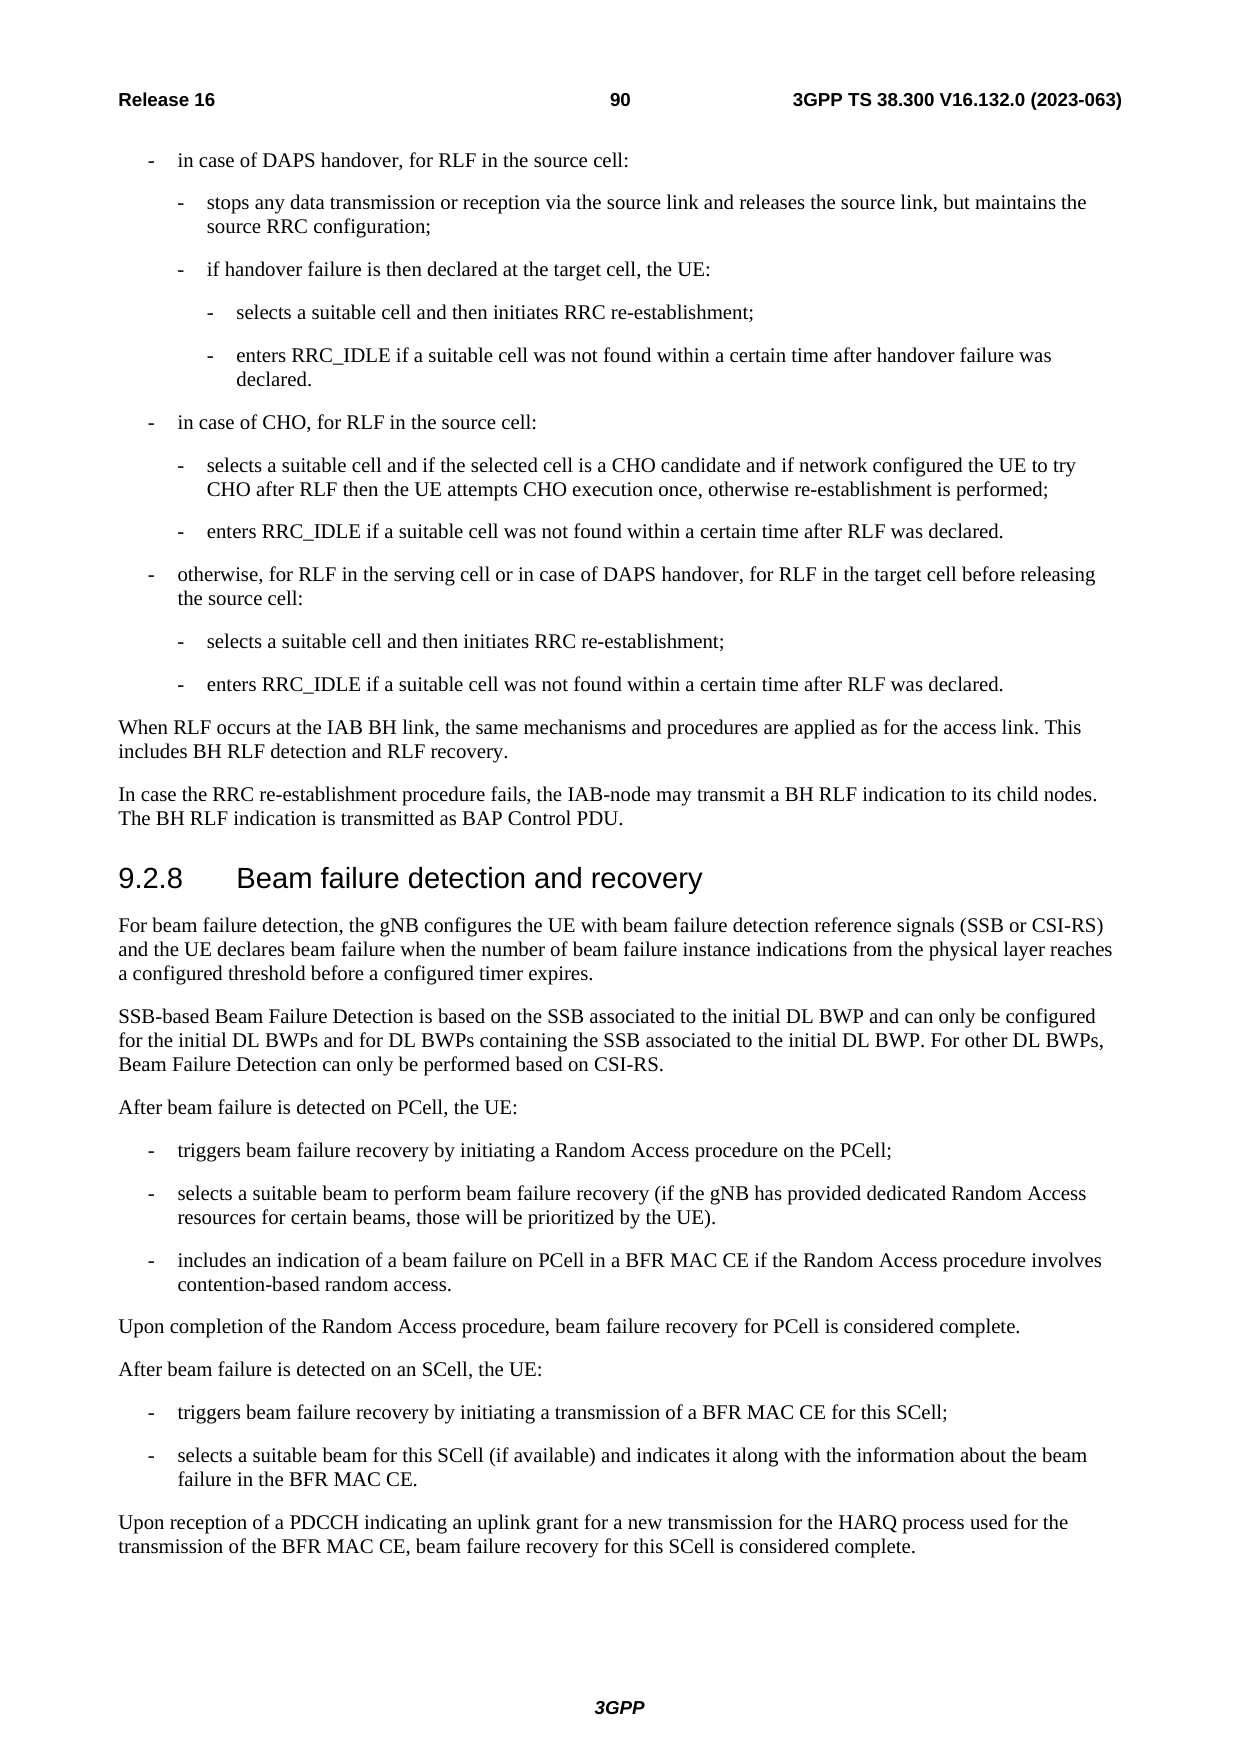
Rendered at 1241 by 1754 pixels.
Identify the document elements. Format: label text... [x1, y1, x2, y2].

text - selects a suitable beam to perform beam failure recovery (if the gNB has provided dedicated Random Access resources for certain beams, those will be prioritized by the UE). [148, 1181, 1122, 1229]
text - enters RRC_IDLE if a suitable cell was not found within a certain time after RLF was declared. [177, 519, 1122, 543]
text - stops any data transmission or reception via the source link and releases the source link, but maintains the source RRC configuration; [177, 190, 1122, 238]
text In case the RRC re-establishment procedure fails, the IAB-node may transmit a BH RLF indication to its child nodes. The BH RLF indication is transmitted as BAP Control PDU. [118, 782, 1122, 830]
text - selects a suitable cell and if the selected cell is a CHO candidate and if network configured the UE to try CHO after RLF then the UE attempts CHO execution once, otherwise re-establishment is performed; [177, 452, 1122, 501]
text - enters RRC_IDLE if a suitable cell was not found within a certain time after RLF was declared. [177, 672, 1122, 696]
text - includes an indication of a beam failure on PCell in a BFR MAC CE if the Random Access procedure involves contention-based random access. [148, 1248, 1122, 1296]
text - in case of CHO, for RLF in the source cell: [148, 410, 1122, 434]
text - if handover failure is then declared at the target cell, the UE: [177, 257, 1122, 281]
text - triggers beam failure recovery by initiating a Random Access procedure on the PCell; [148, 1138, 1122, 1162]
text Upon completion of the Random Access procedure, beam failure recovery for PCell is considered complete. [118, 1314, 1122, 1338]
text - triggers beam failure recovery by initiating a transmission of a BFR MAC CE for this SCell; [148, 1400, 1122, 1424]
text - selects a suitable beam for this SCell (if available) and indicates it along with the information about the beam failure in the BFR MAC CE. [148, 1443, 1122, 1491]
text - in case of DAPS handover, for RLF in the source cell: [148, 147, 1122, 172]
text For beam failure detection, the gNB configures the UE with beam failure detection reference signals (SSB or CSI-RS) and the UE declares beam failure when the number of beam failure instance indications from the physical layer reaches a configured threshold before a configured timer expires. [118, 913, 1122, 985]
text When RLF occurs at the IAB BH link, the same mechanisms and procedures are applied as for the access link. This includes BH RLF detection and RLF recovery. [118, 715, 1122, 763]
text After beam failure is detected on PCell, the UE: [118, 1095, 1122, 1119]
subtitle 9.2.8 Beam failure detection and recovery [118, 861, 1122, 894]
text - selects a suitable cell and then initiates RRC re-establishment; [207, 300, 1122, 324]
text - otherwise, for RLF in the serving cell or in case of DAPS handover, for RLF in the target cell before releasing the source cell: [148, 562, 1122, 610]
text - enters RRC_IDLE if a suitable cell was not found within a certain time after handover failure was declared. [207, 343, 1122, 391]
text Upon reception of a PDCCH indicating an uplink grant for a new transmission for the HARQ process used for the transmission of the BFR MAC CE, beam failure recovery for this SCell is considered complete. [118, 1510, 1122, 1558]
text - selects a suitable cell and then initiates RRC re-establishment; [177, 629, 1122, 653]
text SSB-based Beam Failure Detection is based on the SSB associated to the initial DL BWP and can only be configured for the initial DL BWPs and for DL BWPs containing the SSB associated to the initial DL BWP. For other DL BWPs, Beam Failure Detection can only be performed based on CSI-RS. [664, 1004, 1122, 1076]
text After beam failure is detected on an SCell, the UE: [118, 1357, 1122, 1381]
